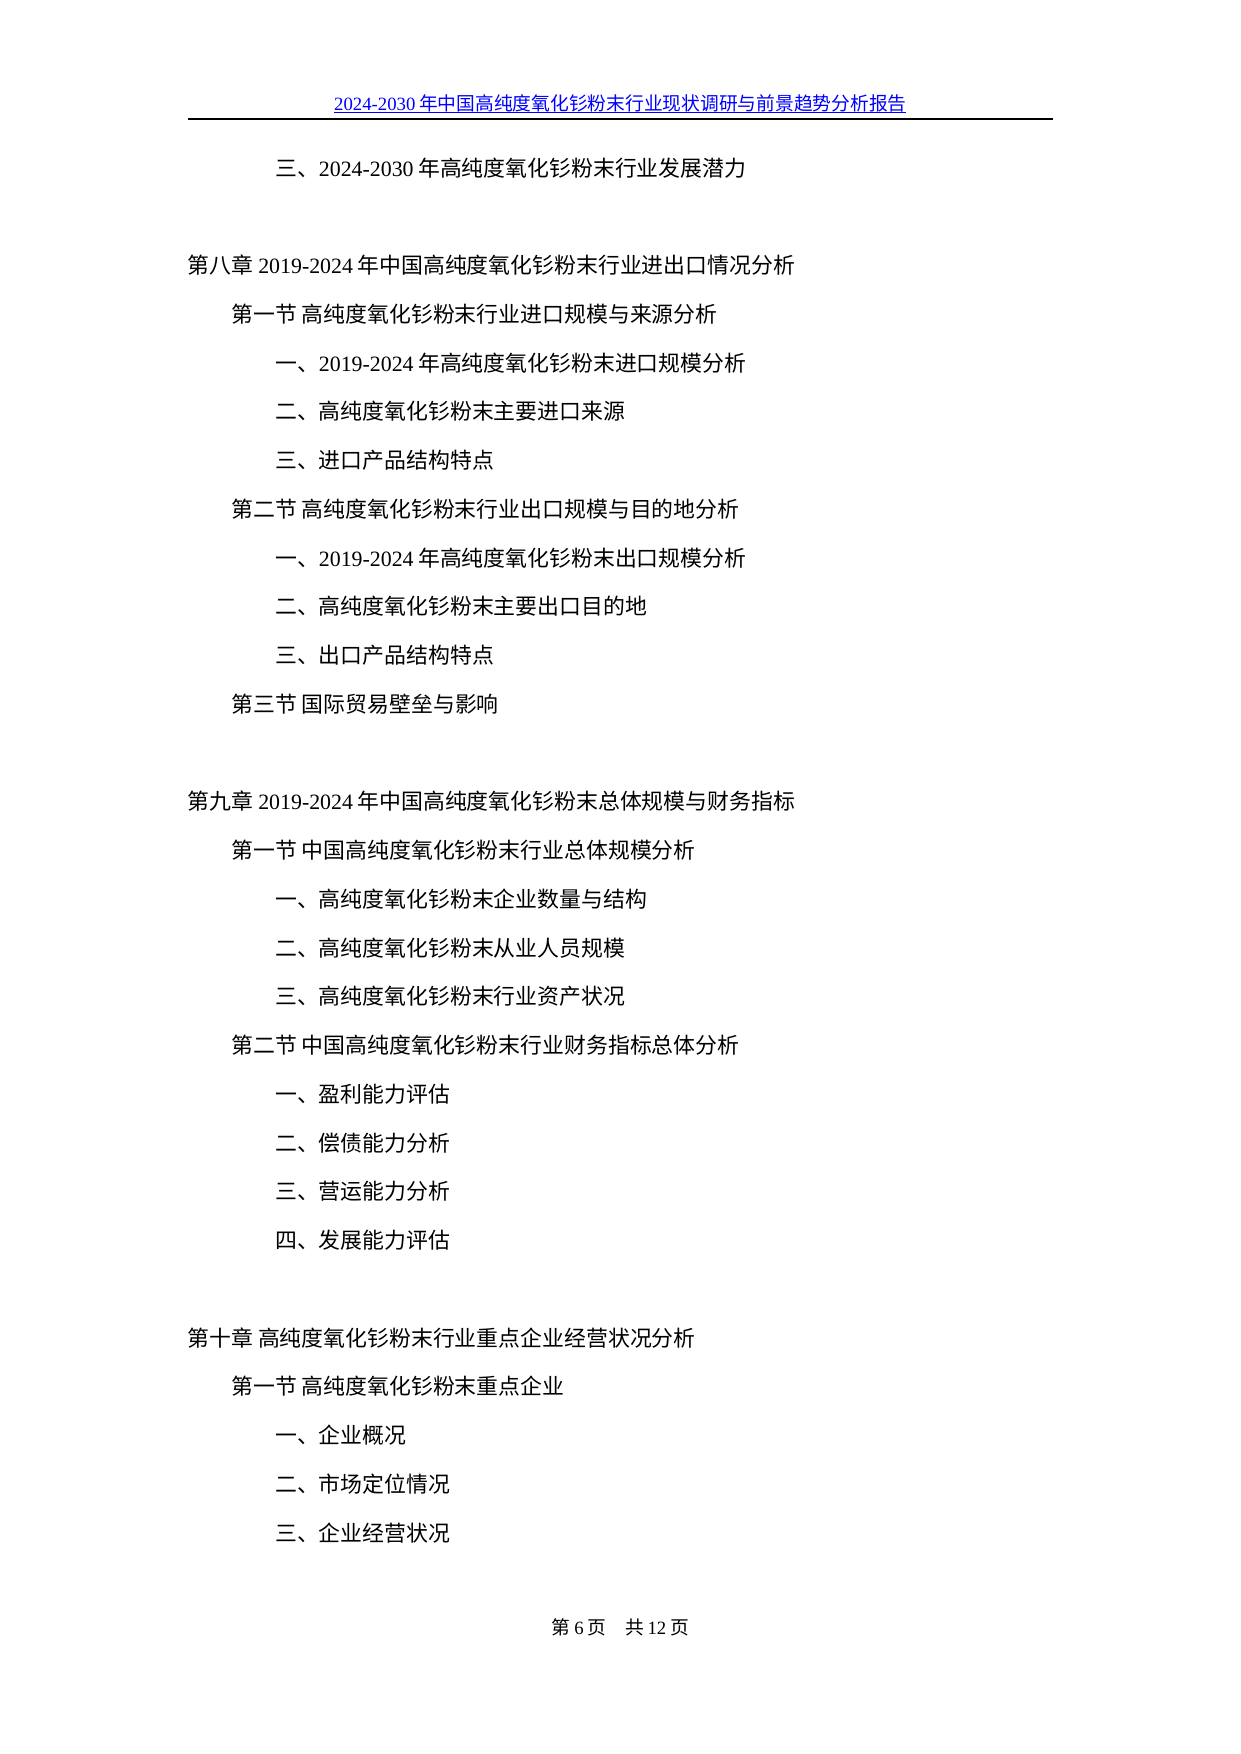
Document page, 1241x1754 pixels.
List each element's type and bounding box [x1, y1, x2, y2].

text [187, 150, 1053, 1548]
